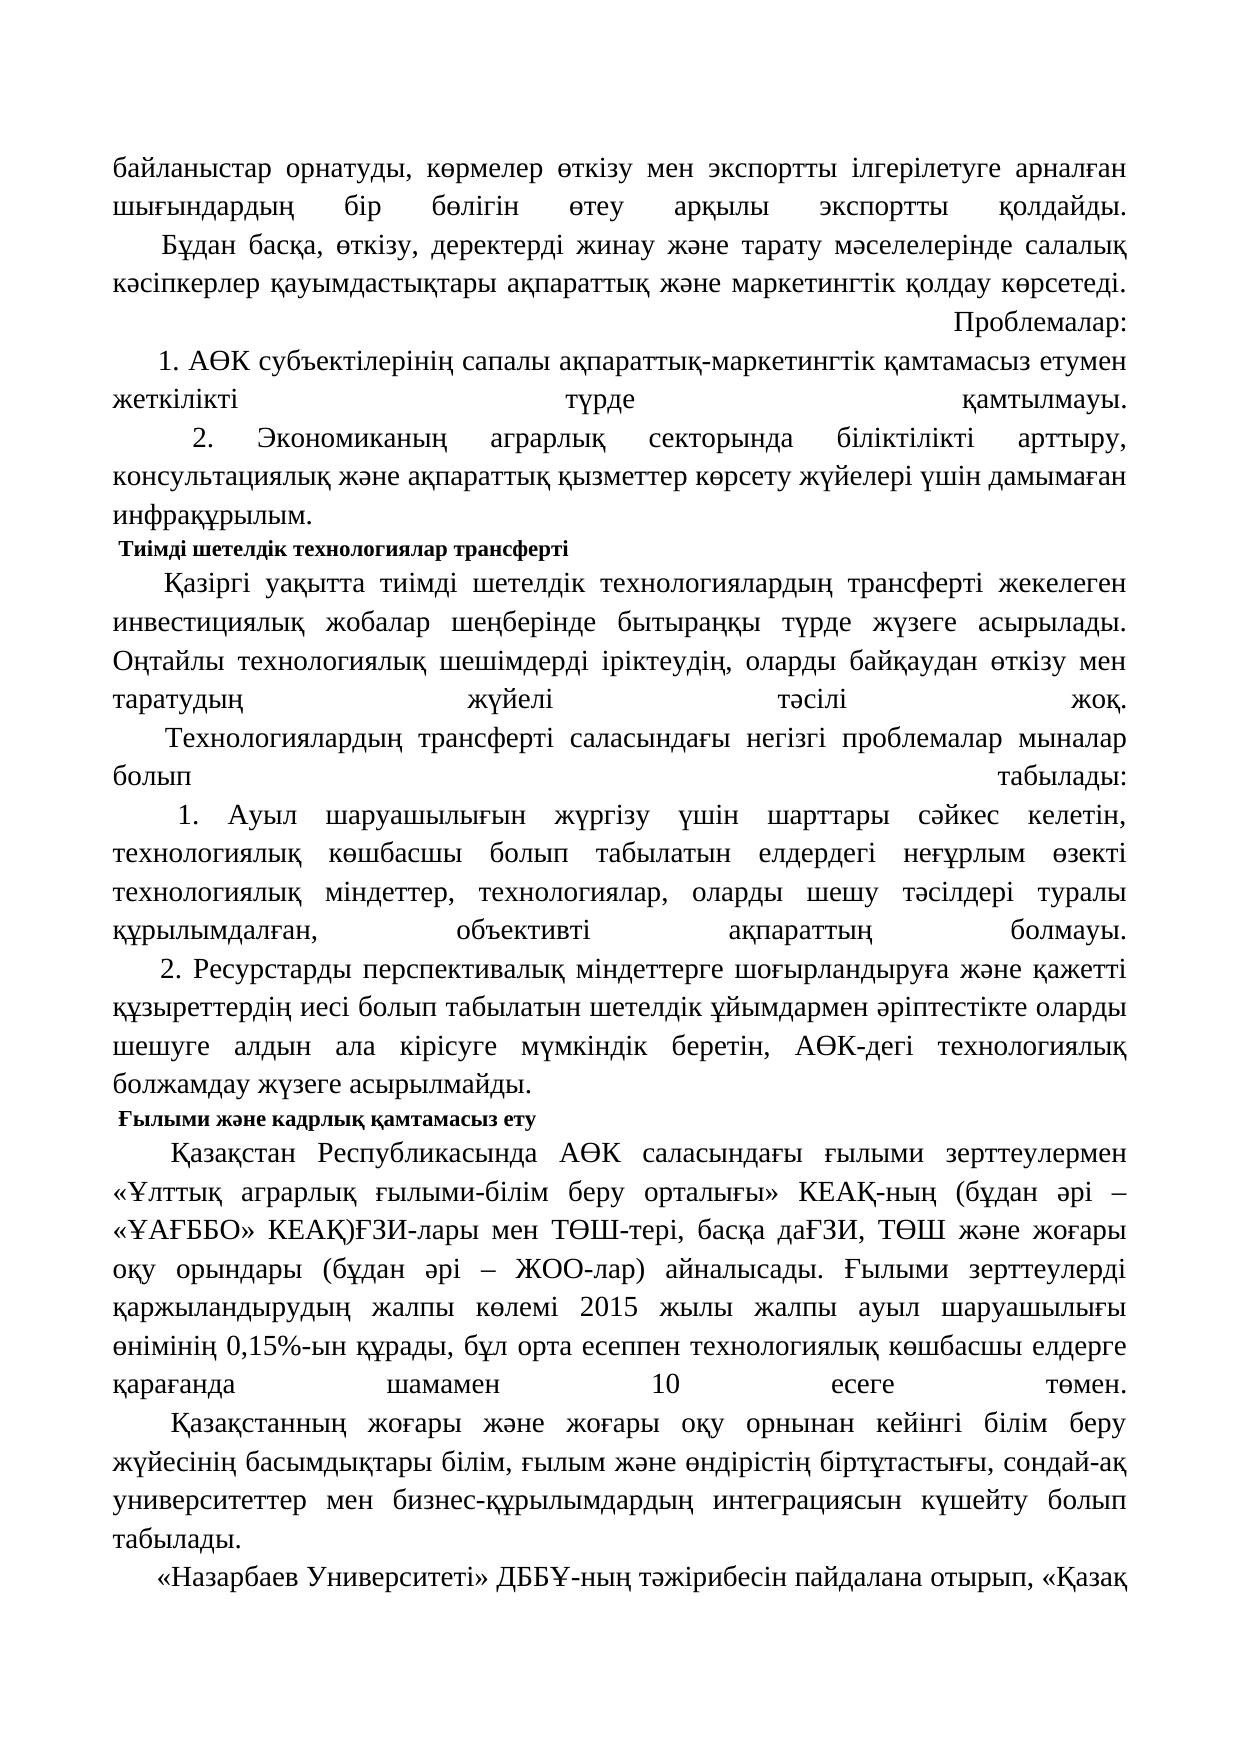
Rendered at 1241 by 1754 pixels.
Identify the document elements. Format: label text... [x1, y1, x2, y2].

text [112, 150, 1128, 530]
text Қазіргі уақытта тиімді шетелдік технологиялардың трансферті жекелеген инвестициялық жобалар шеңберінде бытыраңқы түрде жүзеге асырылады. Оңтайлы технологиялық шешімдерді іріктеудің, оларды байқаудан өткізу мен таратудың жүйелі тәсілі жоқ. Технологиялардың трансферті саласындағы негізгі проблемалар мыналар болып табылады: 1. Ауыл шаруашылығын жүргізу үшін шарттары сәйкес келетін, технологиялық көшбасшы болып табылатын елдердегі неғұрлым өзекті технологиялық міндеттер, технологиялар, оларды шешу тәсілдері туралы құрылымдалған, объективті ақпараттың болмауы. 2. Ресурстарды перспективалық міндеттерге шоғырландыруға және қажетті құзыреттердің иесі болып табылатын шетелдік ұйымдармен әріптестікте оларды шешуге алдын ала кірісуге мүмкіндік беретін, АӨК-дегі технологиялық болжамдау жүзеге асырылмайды. [112, 566, 1128, 1100]
text Ғылыми және кадрлық қамтамасыз ету [112, 1105, 1128, 1132]
text Тиімді шетелдік технологиялар трансферті [112, 535, 1128, 562]
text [112, 1135, 1128, 1593]
